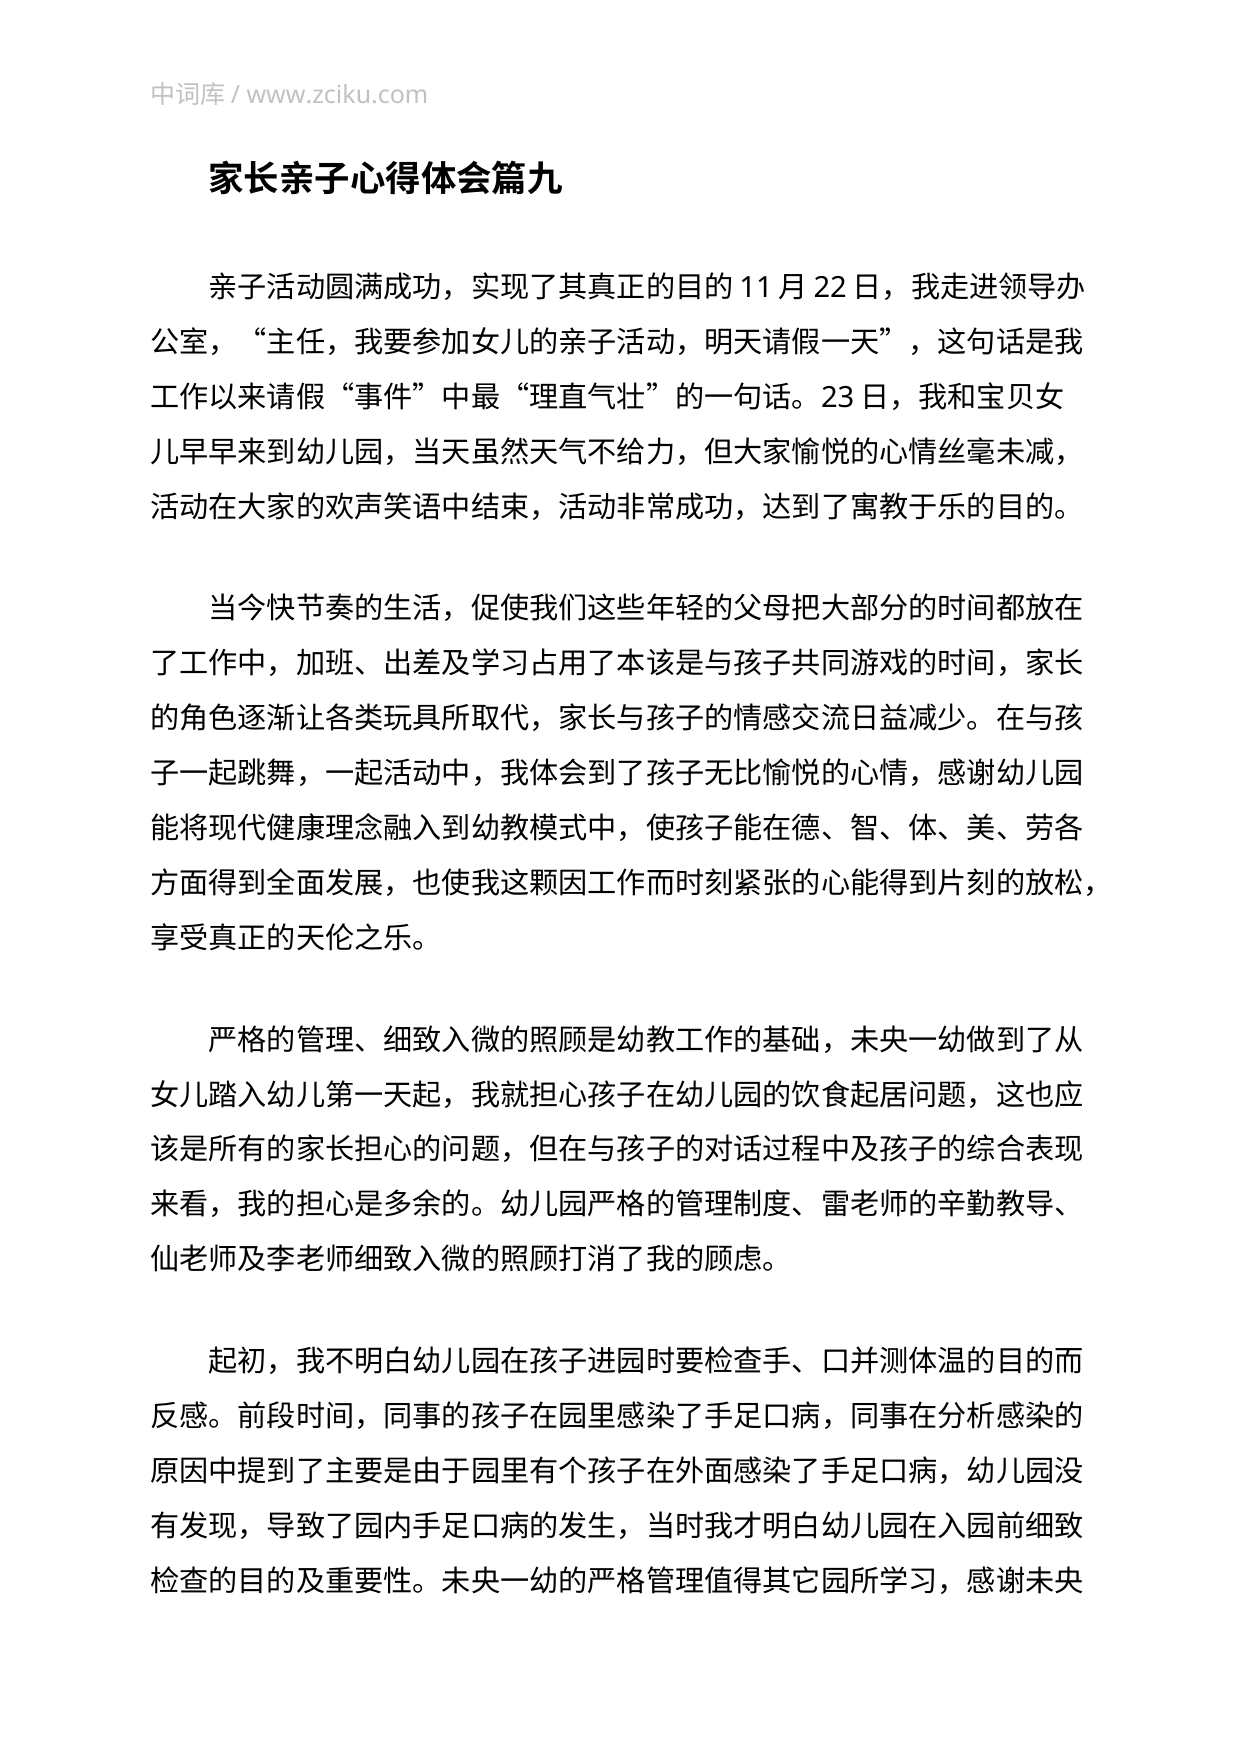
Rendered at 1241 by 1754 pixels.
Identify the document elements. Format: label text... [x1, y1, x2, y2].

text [150, 1337, 1090, 1599]
text 亲子活动圆满成功，实现了其真正的目的11月22日，我走进领导办公室，“主任，我要参加女儿的亲子活动，明天请假一天”，这句话是我工作以来请假“事件”中最“理直气壮”的一句话。23日，我和宝贝女儿早早来到幼儿园，当天虽然天气不给力，但大家愉悦的心情丝毫未减，活动在大家的欢声笑语中结束，活动非常成功，达到了寓教于乐的目的。 [150, 263, 1090, 526]
text 当今快节奏的生活，促使我们这些年轻的父母把大部分的时间都放在了工作中，加班、出差及学习占用了本该是与孩子共同游戏的时间，家长的角色逐渐让各类玩具所取代，家长与孩子的情感交流日益减少。在与孩子一起跳舞，一起活动中，我体会到了孩子无比愉悦的心情，感谢幼儿园能将现代健康理念融入到幼教模式中，使孩子能在德、智、体、美、劳各方面得到全面发展，也使我这颗因工作而时刻紧张的心能得到片刻的放松，享受真正的天伦之乐。 [150, 585, 1090, 957]
text 严格的管理、细致入微的照顾是幼教工作的基础，未央一幼做到了从女儿踏入幼儿第一天起，我就担心孩子在幼儿园的饮食起居问题，这也应该是所有的家长担心的问题，但在与孩子的对话过程中及孩子的综合表现来看，我的担心是多余的。幼儿园严格的管理制度、雷老师的辛勤教导、仙老师及李老师细致入微的照顾打消了我的顾虑。 [150, 1016, 1090, 1278]
text 家长亲子心得体会篇九 [150, 150, 1090, 201]
